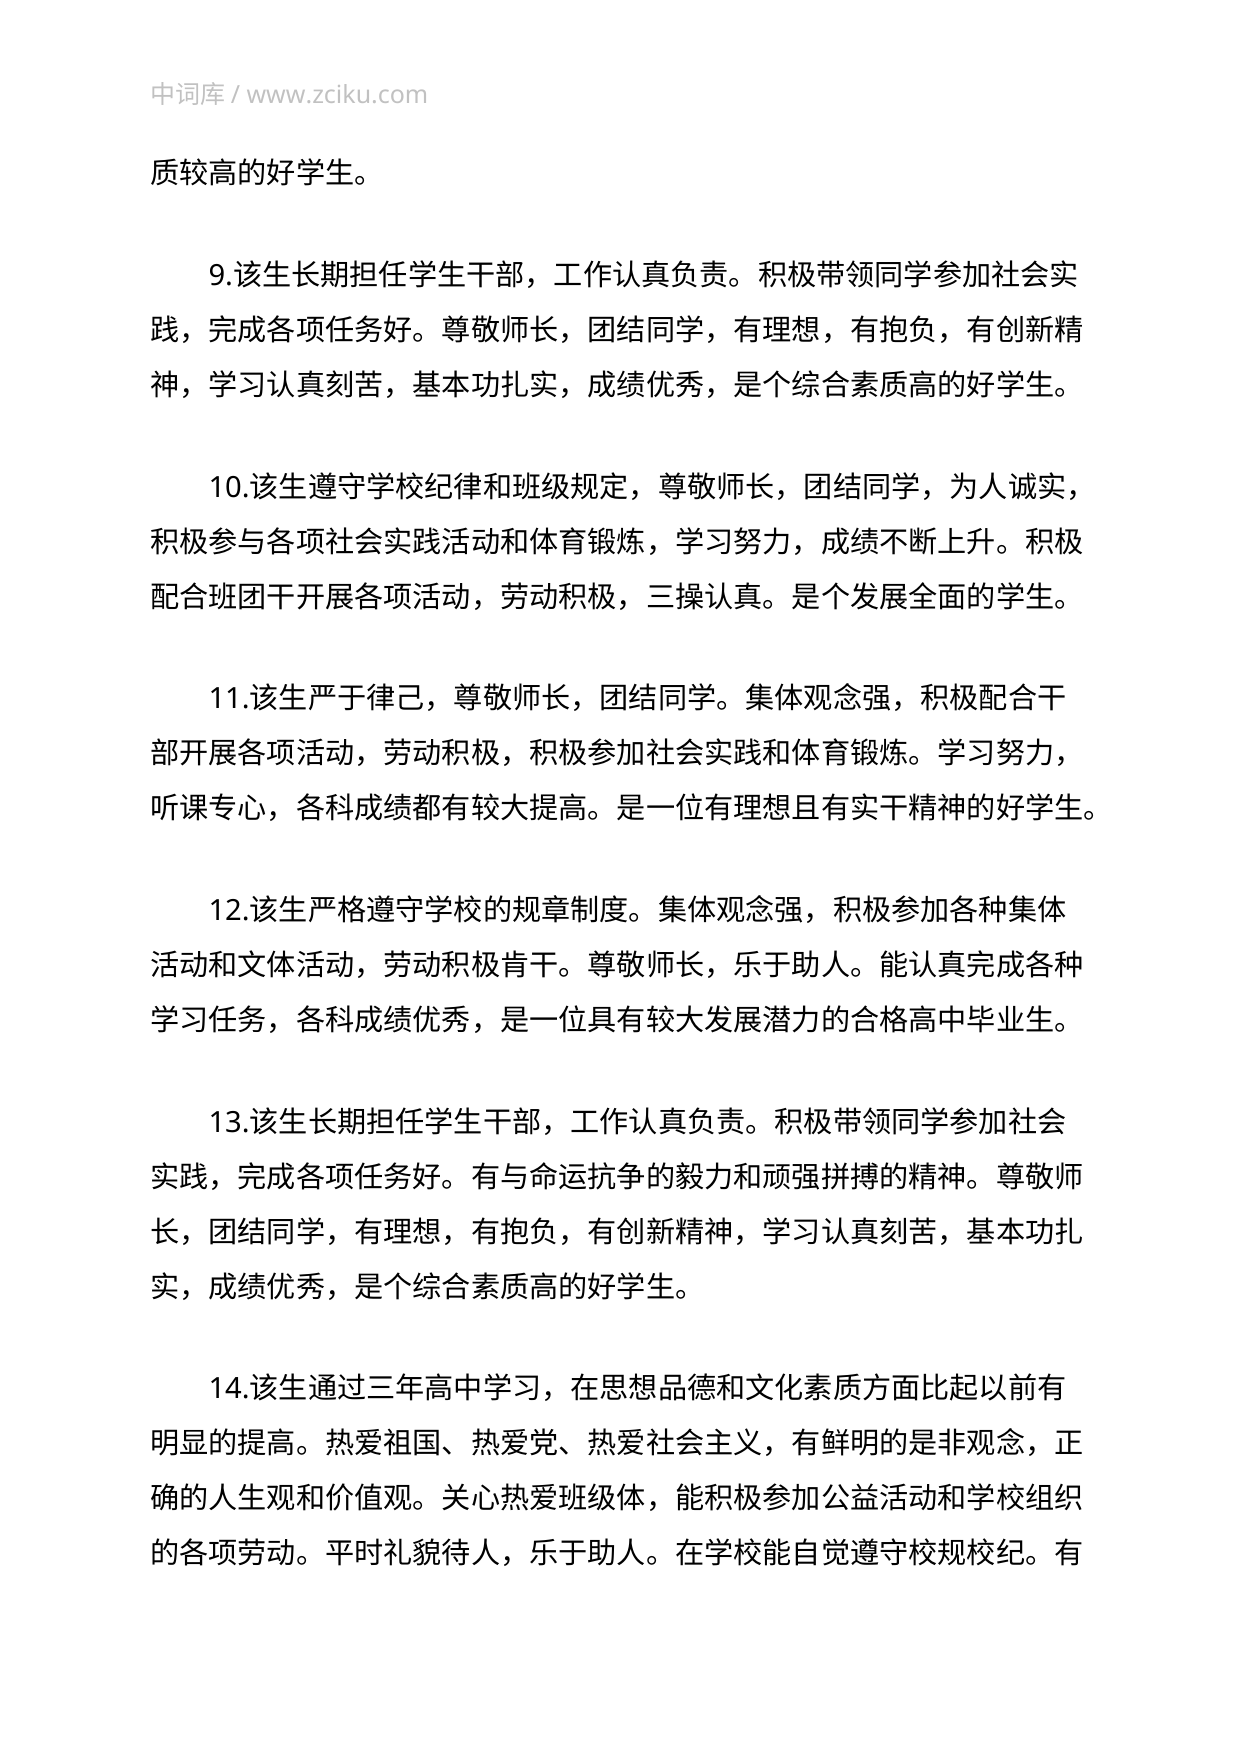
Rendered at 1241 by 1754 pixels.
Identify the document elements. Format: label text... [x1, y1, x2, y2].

text 12.该生严格遵守学校的规章制度。集体观念强，积极参加各种集体活动和文体活动，劳动积极肯干。尊敬师长，乐于助人。能认真完成各种学习任务，各科成绩优秀，是一位具有较大发展潜力的合格高中毕业生。 [150, 887, 1090, 1039]
text 10.该生遵守学校纪律和班级规定，尊敬师长，团结同学，为人诚实，积极参与各项社会实践活动和体育锻炼，学习努力，成绩不断上升。积极配合班团干开展各项活动，劳动积极，三操认真。是个发展全面的学生。 [150, 463, 1090, 616]
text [150, 150, 1090, 192]
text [150, 1365, 1090, 1572]
text 9.该生长期担任学生干部，工作认真负责。积极带领同学参加社会实践，完成各项任务好。尊敬师长，团结同学，有理想，有抱负，有创新精神，学习认真刻苦，基本功扎实，成绩优秀，是个综合素质高的好学生。 [150, 252, 1090, 404]
text 13.该生长期担任学生干部，工作认真负责。积极带领同学参加社会实践，完成各项任务好。有与命运抗争的毅力和顽强拼搏的精神。尊敬师长，团结同学，有理想，有抱负，有创新精神，学习认真刻苦，基本功扎实，成绩优秀，是个综合素质高的好学生。 [150, 1098, 1090, 1306]
text 11.该生严于律己，尊敬师长，团结同学。集体观念强，积极配合干部开展各项活动，劳动积极，积极参加社会实践和体育锻炼。学习努力，听课专心，各科成绩都有较大提高。是一位有理想且有实干精神的好学生。 [150, 675, 1090, 827]
